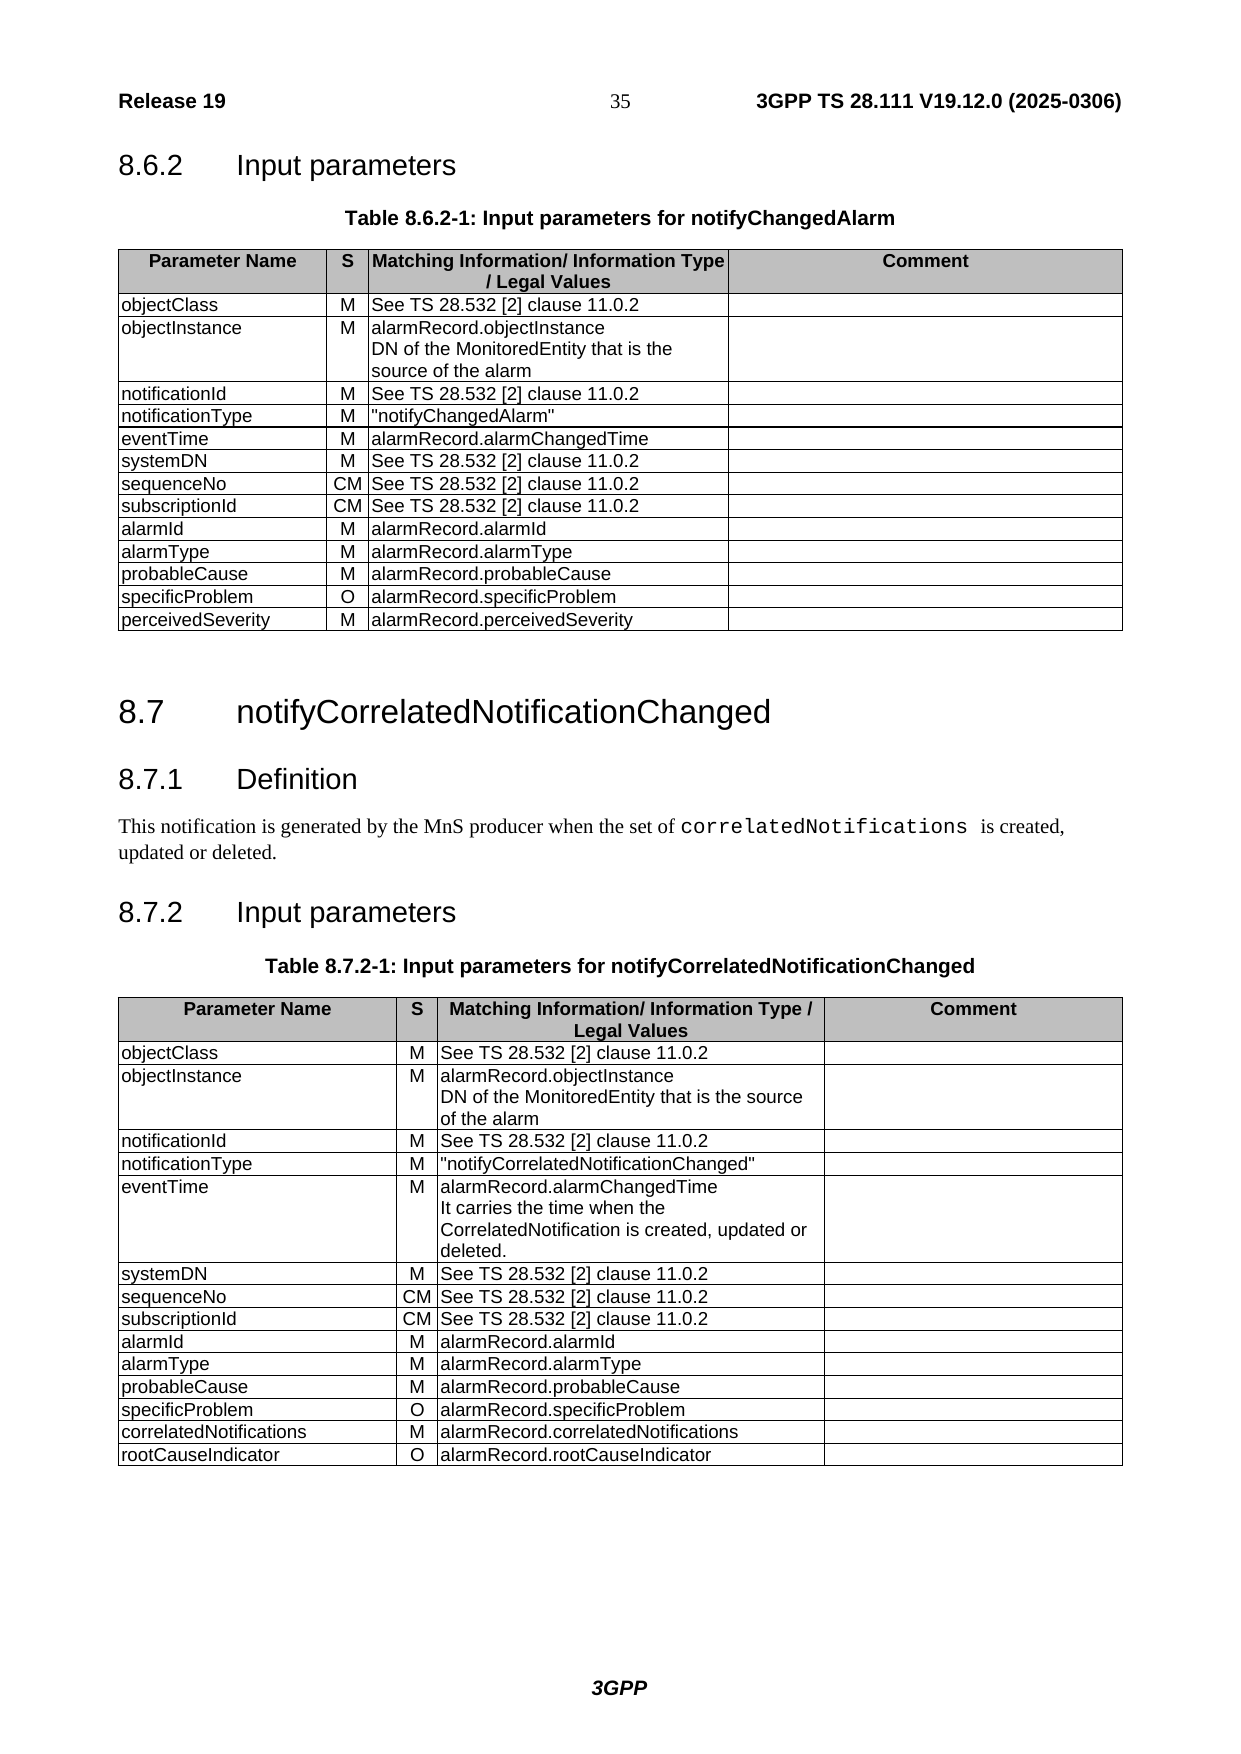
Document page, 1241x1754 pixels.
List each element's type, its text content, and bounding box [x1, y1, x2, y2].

table_cell [825, 1130, 1122, 1152]
table_header Comment [825, 998, 1122, 1041]
table_header Matching Information/ Information Type / Legal Values [438, 998, 824, 1041]
table_cell [825, 1376, 1122, 1397]
table_cell [825, 1153, 1122, 1174]
table_cell M [397, 1153, 437, 1174]
table_cell O [397, 1399, 437, 1420]
table_cell [729, 518, 1122, 539]
table_cell See TS 28.532 [2] clause 11.0.2 [438, 1308, 824, 1329]
table_header S [397, 998, 437, 1041]
table_cell [729, 563, 1122, 585]
table_cell specificProblem [119, 586, 326, 607]
table_cell notificationType [119, 405, 326, 426]
text Table 8.6.2-1: Input parameters for notifyChangedAlarm [118, 206, 1122, 230]
table_cell alarmRecord.specificProblem [438, 1399, 824, 1420]
table_header Parameter Name [119, 250, 326, 293]
table_header S [327, 250, 368, 293]
table_cell M [327, 405, 368, 426]
table_cell subscriptionId [119, 1308, 396, 1329]
table_cell objectClass [119, 294, 326, 316]
table_cell [825, 1421, 1122, 1443]
table_cell alarmId [119, 518, 326, 539]
table_cell [825, 1353, 1122, 1375]
table_cell objectClass [119, 1042, 396, 1063]
table_cell [729, 586, 1122, 607]
subtitle 8.7.2 Input parameters [118, 896, 1122, 929]
table_cell O [327, 586, 368, 607]
table_cell M [327, 317, 368, 381]
table_cell alarmRecord.rootCauseIndicator [438, 1444, 824, 1465]
table_cell See TS 28.532 [2] clause 11.0.2 [369, 473, 728, 494]
table_header Matching Information/ Information Type / Legal Values [369, 250, 728, 293]
table_cell alarmRecord.objectInstance DN of the MonitoredEntity that is the source of the alarm [438, 1065, 824, 1129]
table_cell subscriptionId [119, 495, 326, 517]
table_cell alarmType [119, 541, 326, 562]
table_cell O [397, 1444, 437, 1465]
text This notification is generated by the MnS producer when the set of correlatedNotifications is created, updated or deleted. [118, 814, 1122, 864]
table_cell M [327, 294, 368, 316]
table_cell alarmRecord.alarmChangedTime [369, 428, 728, 449]
table_cell [825, 1065, 1122, 1129]
table_cell See TS 28.532 [2] clause 11.0.2 [438, 1285, 824, 1307]
table_cell alarmType [119, 1353, 396, 1375]
table_cell See TS 28.532 [2] clause 11.0.2 [369, 495, 728, 517]
table_cell sequenceNo [119, 1285, 396, 1307]
table_header Parameter Name [119, 998, 396, 1041]
table_cell perceivedSeverity [119, 608, 326, 630]
table_cell CM [327, 495, 368, 517]
table_cell alarmRecord.alarmId [438, 1331, 824, 1352]
table_cell alarmRecord.correlatedNotifications [438, 1421, 824, 1443]
table_cell M [397, 1263, 437, 1284]
table_cell eventTime [119, 1176, 396, 1262]
table_cell sequenceNo [119, 473, 326, 494]
table_cell "notifyChangedAlarm" [369, 405, 728, 426]
table_cell [825, 1263, 1122, 1284]
table_cell [825, 1285, 1122, 1307]
table_cell [729, 541, 1122, 562]
table_header Comment [729, 250, 1122, 293]
table_cell "notifyCorrelatedNotificationChanged" [438, 1153, 824, 1174]
table_cell [729, 405, 1122, 426]
table_cell objectInstance [119, 1065, 396, 1129]
table_cell [729, 428, 1122, 449]
table_cell correlatedNotifications [119, 1421, 396, 1443]
table_cell probableCause [119, 1376, 396, 1397]
table_cell [825, 1331, 1122, 1352]
table_cell CM [397, 1285, 437, 1307]
table_cell M [327, 428, 368, 449]
table_cell alarmRecord.specificProblem [369, 586, 728, 607]
subtitle 8.7.1 Definition [118, 762, 1122, 796]
table_cell [825, 1399, 1122, 1420]
table_cell See TS 28.532 [2] clause 11.0.2 [369, 382, 728, 404]
table_cell [825, 1176, 1122, 1262]
table_cell See TS 28.532 [2] clause 11.0.2 [438, 1263, 824, 1284]
table_cell M [327, 382, 368, 404]
table_cell probableCause [119, 563, 326, 585]
table_cell M [397, 1421, 437, 1443]
table_cell systemDN [119, 1263, 396, 1284]
table_cell alarmRecord.alarmType [438, 1353, 824, 1375]
table_cell M [397, 1042, 437, 1063]
table_cell See TS 28.532 [2] clause 11.0.2 [438, 1042, 824, 1063]
table_cell rootCauseIndicator [119, 1444, 396, 1465]
table_cell alarmRecord.probableCause [369, 563, 728, 585]
table_cell [729, 495, 1122, 517]
subtitle 8.6.2 Input parameters [118, 147, 1122, 181]
table_cell [729, 317, 1122, 381]
table_cell M [327, 541, 368, 562]
table_cell [825, 1308, 1122, 1329]
table_cell [825, 1042, 1122, 1063]
table_cell M [397, 1065, 437, 1129]
table_cell alarmRecord.probableCause [438, 1376, 824, 1397]
table_cell CM [327, 473, 368, 494]
table_cell See TS 28.532 [2] clause 11.0.2 [369, 450, 728, 472]
table_cell M [397, 1353, 437, 1375]
table_cell See TS 28.532 [2] clause 11.0.2 [438, 1130, 824, 1152]
table_cell M [397, 1331, 437, 1352]
table_cell alarmRecord.alarmType [369, 541, 728, 562]
table_cell alarmRecord.alarmChangedTime It carries the time when the CorrelatedNotification is created, updated or deleted. [438, 1176, 824, 1262]
table_cell notificationType [119, 1153, 396, 1174]
table_cell [825, 1444, 1122, 1465]
table_cell [729, 294, 1122, 316]
table_cell eventTime [119, 428, 326, 449]
table_cell M [327, 608, 368, 630]
table_cell notificationId [119, 382, 326, 404]
table_cell alarmRecord.objectInstance DN of the MonitoredEntity that is the source of the alarm [369, 317, 728, 381]
table_cell alarmRecord.perceivedSeverity [369, 608, 728, 630]
table_cell M [397, 1130, 437, 1152]
table_cell alarmId [119, 1331, 396, 1352]
table_cell M [327, 518, 368, 539]
table_cell [729, 608, 1122, 630]
subtitle 8.7 notifyCorrelatedNotificationChanged [118, 692, 1122, 731]
table_cell M [397, 1376, 437, 1397]
table_cell [729, 382, 1122, 404]
table_cell M [327, 563, 368, 585]
table_cell specificProblem [119, 1399, 396, 1420]
table_cell [729, 473, 1122, 494]
table_cell systemDN [119, 450, 326, 472]
table_cell CM [397, 1308, 437, 1329]
table_cell M [397, 1176, 437, 1262]
text Table 8.7.2-1: Input parameters for notifyCorrelatedNotificationChanged [118, 954, 1122, 978]
table_cell M [327, 450, 368, 472]
table_cell alarmRecord.alarmId [369, 518, 728, 539]
table_cell [729, 450, 1122, 472]
table_cell objectInstance [119, 317, 326, 381]
table_cell See TS 28.532 [2] clause 11.0.2 [369, 294, 728, 316]
table_cell notificationId [119, 1130, 396, 1152]
